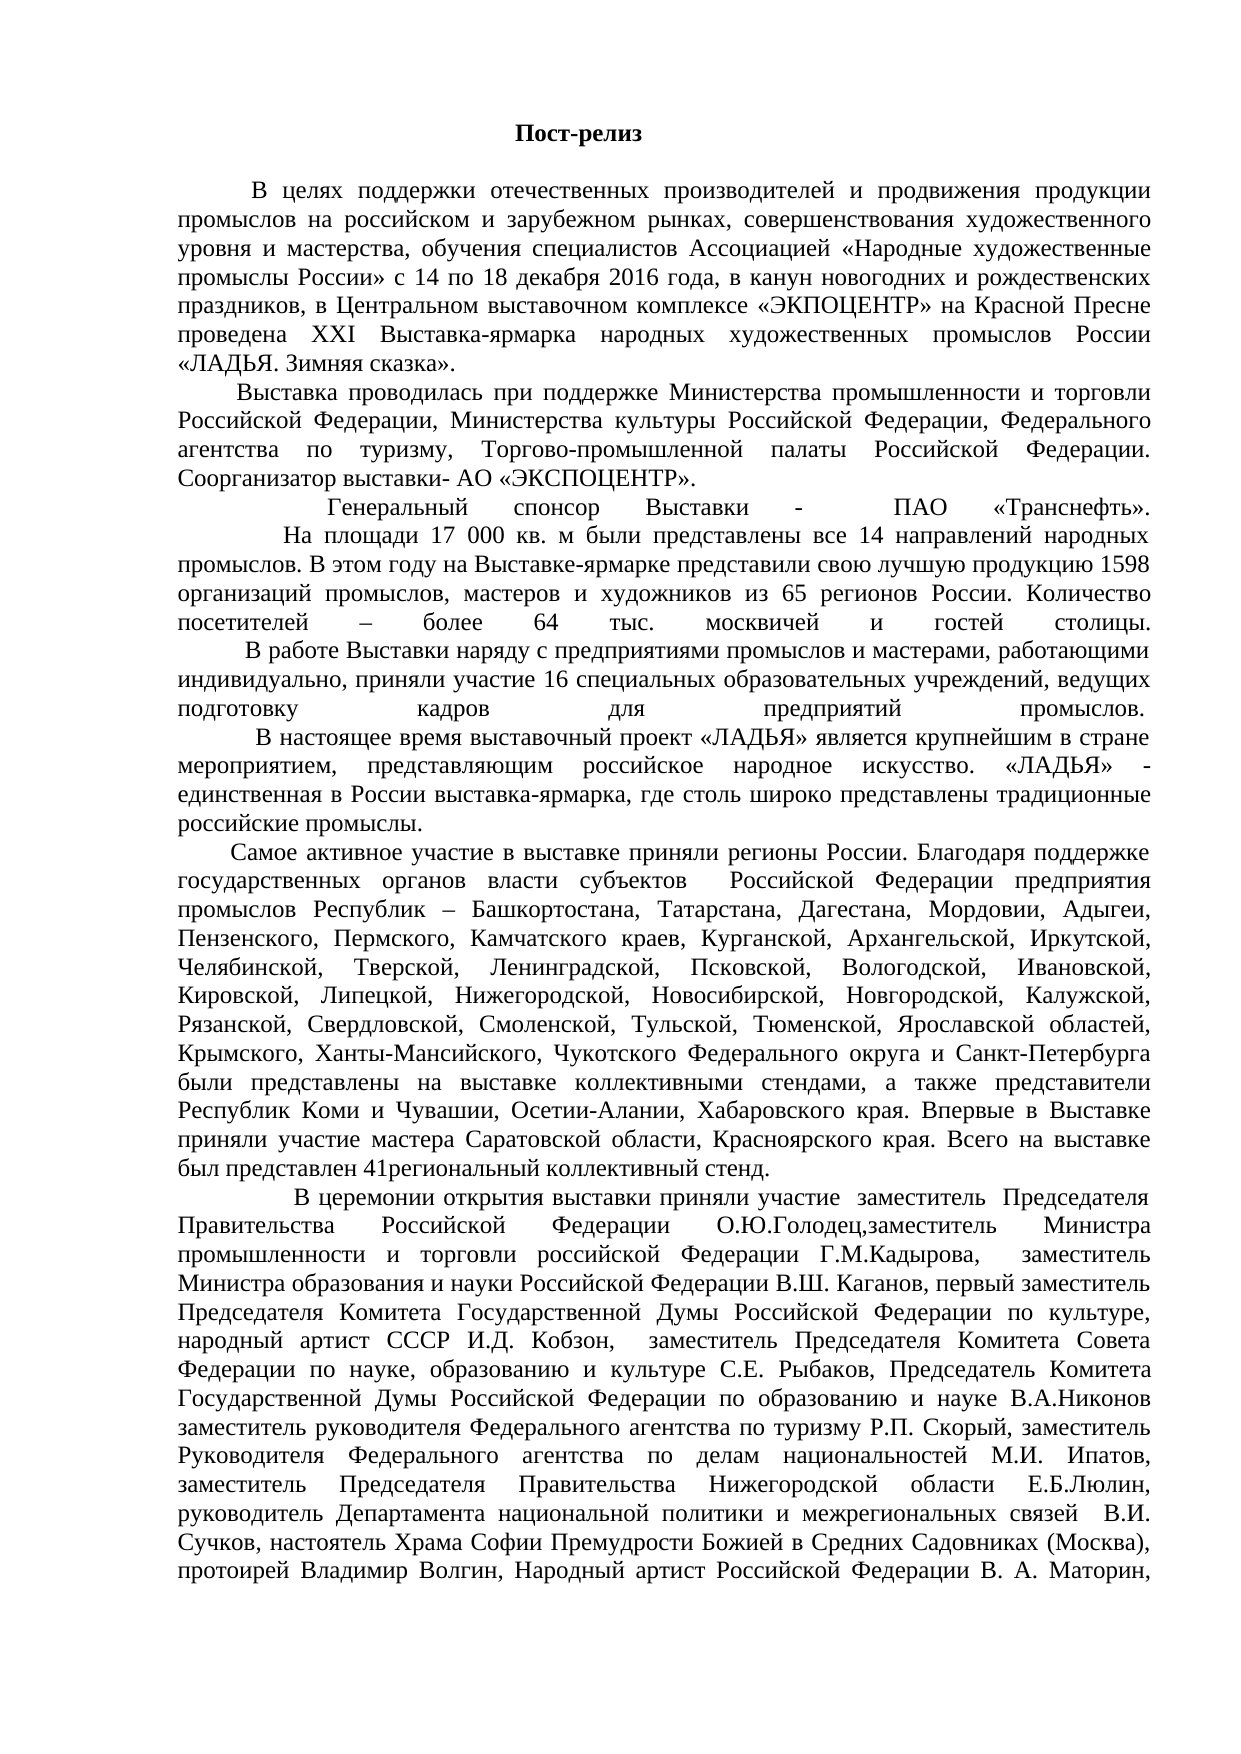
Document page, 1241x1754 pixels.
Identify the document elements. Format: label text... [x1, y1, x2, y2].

text Выставка проводилась при поддержке Министерства промышленности и торговли Российской Федерации, Министерства культуры Российской Федерации, Федерального агентства по туризму, Торгово-промышленной палаты Российской Федерации. Соорганизатор выставки- АО «ЭКСПОЦЕНТР». [177, 377, 1152, 492]
text Генеральный спонсор Выставки - ПАО «Транснефть». На площади 17 000 кв. м были представлены все 14 направлений народных промыслов. В этом году на Выставке-ярмарке представили свою лучшую продукцию 1598 организаций промыслов, мастеров и художников из 65 регионов России. Количество посетителей – более 64 тыс. москвичей и гостей столицы. В работе Выставки наряду с предприятиями промыслов и мастерами, работающими индивидуально, приняли участие 16 специальных образовательных учреждений, ведущих подготовку кадров для предприятий промыслов. В настоящее время выставочный проект «ЛАДЬЯ» является крупнейшим в стране мероприятием, представляющим российское народное искусство. «ЛАДЬЯ» - единственная в России выставка-ярмарка, где столь широко представлены традиционные российские промыслы. [177, 492, 1152, 837]
text Самое активное участие в выставке приняли регионы России. Благодаря поддержке государственных органов власти субъектов Российской Федерации предприятия промыслов Республик – Башкортостана, Татарстана, Дагестана, Мордовии, Адыгеи, Пензенского, Пермского, Камчатского краев, Курганской, Архангельской, Иркутской, Челябинской, Тверской, Ленинградской, Псковской, Вологодской, Ивановской, Кировской, Липецкой, Нижегородской, Новосибирской, Новгородской, Калужской, Рязанской, Свердловской, Смоленской, Тульской, Тюменской, Ярославской областей, Крымского, Ханты-Мансийского, Чукотского Федерального округа и Санкт-Петербурга были представлены на выставке коллективными стендами, а также представители Республик Коми и Чувашии, Осетии-Алании, Хабаровского края. Впервые в Выставке приняли участие мастера Саратовской области, Красноярского края. Всего на выставке был представлен 41региональный коллективный стенд. [177, 837, 1152, 1182]
text Пост-релиз [177, 118, 1152, 147]
text В целях поддержки отечественных производителей и продвижения продукции промыслов на российском и зарубежном рынках, совершенствования художественного уровня и мастерства, обучения специалистов Ассоциацией «Народные художественные промыслы России» с 14 по 18 декабря 2016 года, в канун новогодних и рождественских праздников, в Центральном выставочном комплексе «ЭКПОЦЕНТР» на Красной Пресне проведена XXI Выставка-ярмарка народных художественных промыслов России «ЛАДЬЯ. Зимняя сказка». [177, 176, 1152, 377]
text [177, 1182, 1152, 1584]
